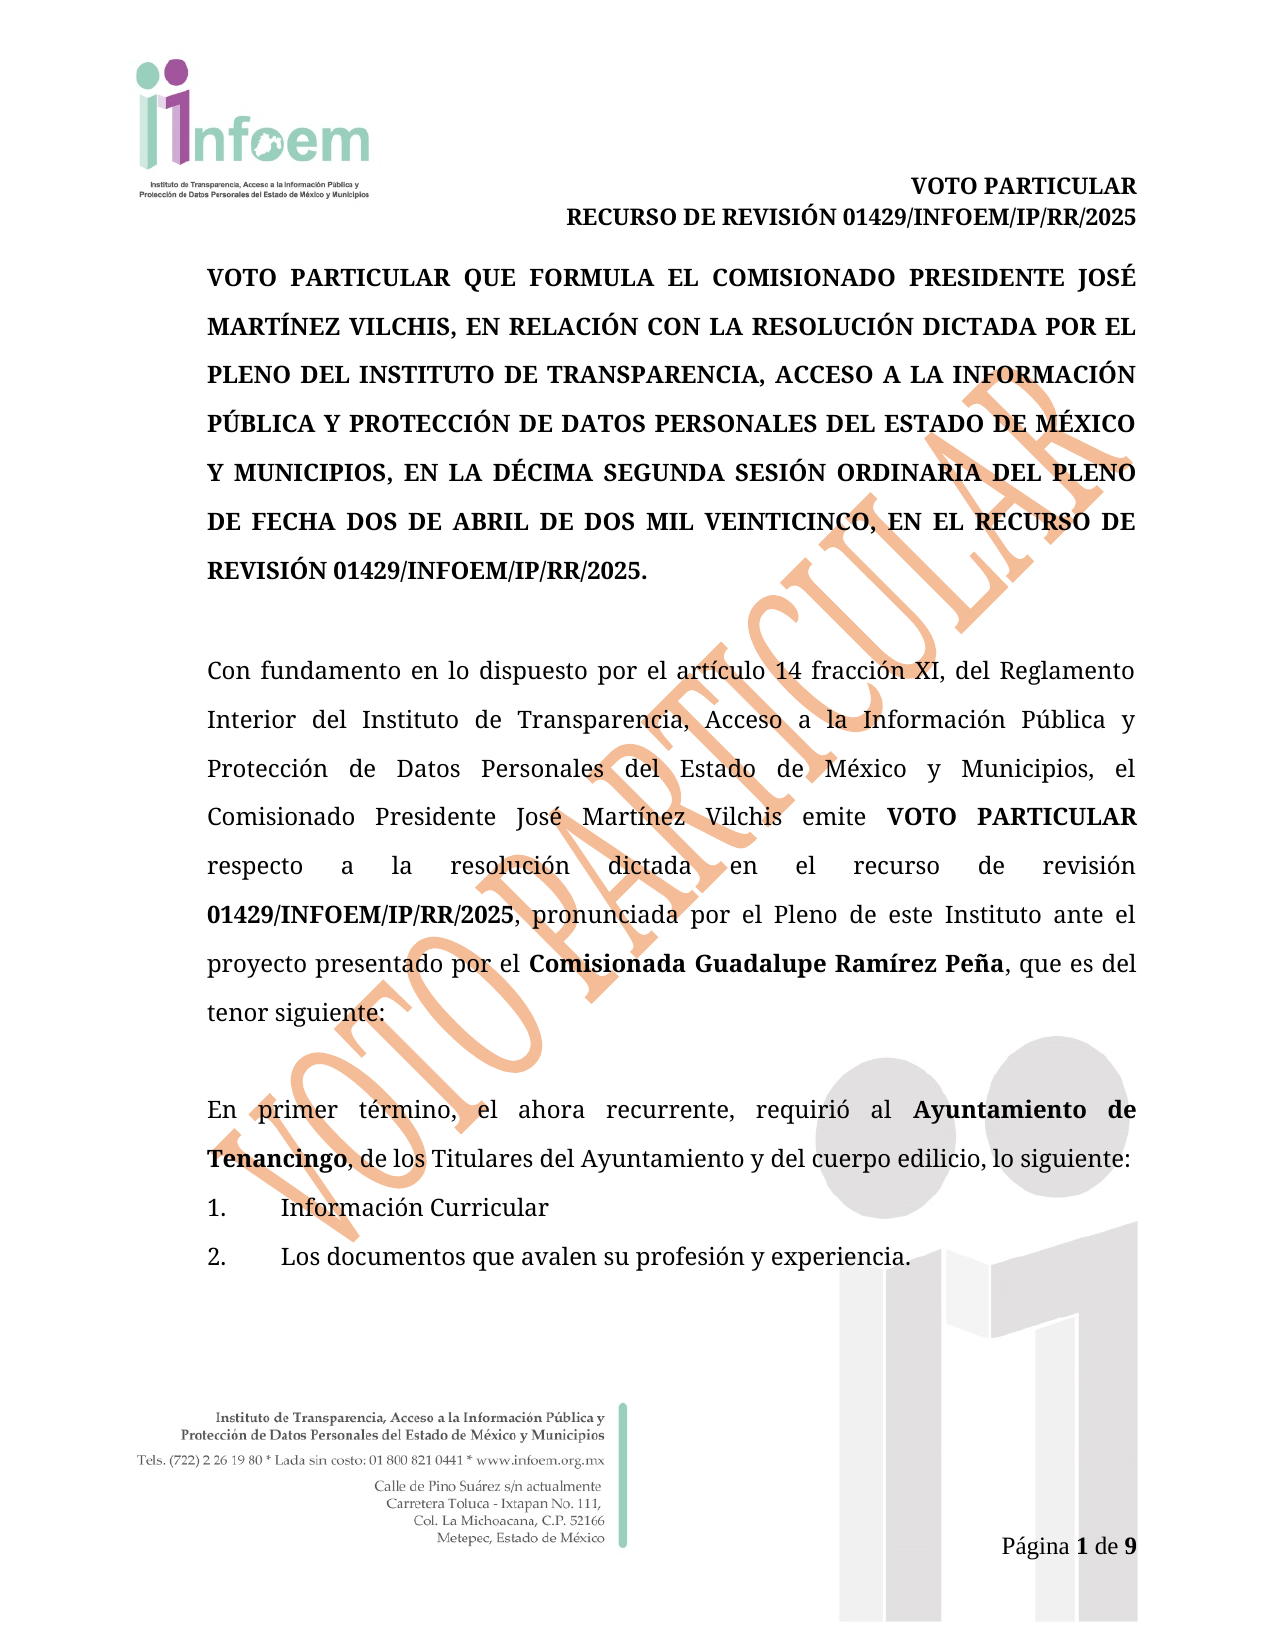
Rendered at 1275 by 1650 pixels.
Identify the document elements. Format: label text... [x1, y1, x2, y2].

text En primer término, el ahora recurrente, requirió al Ayuntamiento de Tenancingo, de los Titulares del Ayuntamiento y del cuerpo edilicio, lo siguiente: [207, 1093, 1137, 1175]
picture [21, 0, 1254, 1622]
text 2. Los documentos que avalen su profesión y experiencia. [207, 1240, 1137, 1272]
text Con fundamento en lo dispuesto por el artículo 14 fracción XI, del Reglamento Interior del Instituto de Transparencia, Acceso a la Información Pública y Protección de Datos Personales del Estado de México y Municipios, el Comisionado Presidente José Martínez Vilchis emite VOTO PARTICULAR respecto a la resolución dictada en el recurso de revisión 01429/INFOEM/IP/RR/2025, pronunciada por el Pleno de este Instituto ante el proyecto presentado por el Comisionada Guadalupe Ramírez Peña, que es del tenor siguiente: [207, 654, 1137, 1028]
text VOTO PARTICULAR QUE FORMULA EL COMISIONADO PRESIDENTE JOSÉ MARTÍNEZ VILCHIS, EN RELACIÓN CON LA RESOLUCIÓN DICTADA POR EL PLENO DEL INSTITUTO DE TRANSPARENCIA, ACCESO A LA INFORMACIÓN PÚBLICA Y PROTECCIÓN DE DATOS PERSONALES DEL ESTADO DE MÉXICO Y MUNICIPIOS, EN LA DÉCIMA SEGUNDA SESIÓN ORDINARIA DEL PLENO DE FECHA DOS DE ABRIL DE DOS MIL VEINTICINCO, EN EL RECURSO DE REVISIÓN 01429/INFOEM/IP/RR/2025. [207, 261, 1137, 586]
text 1. Información Curricular [207, 1191, 1137, 1224]
